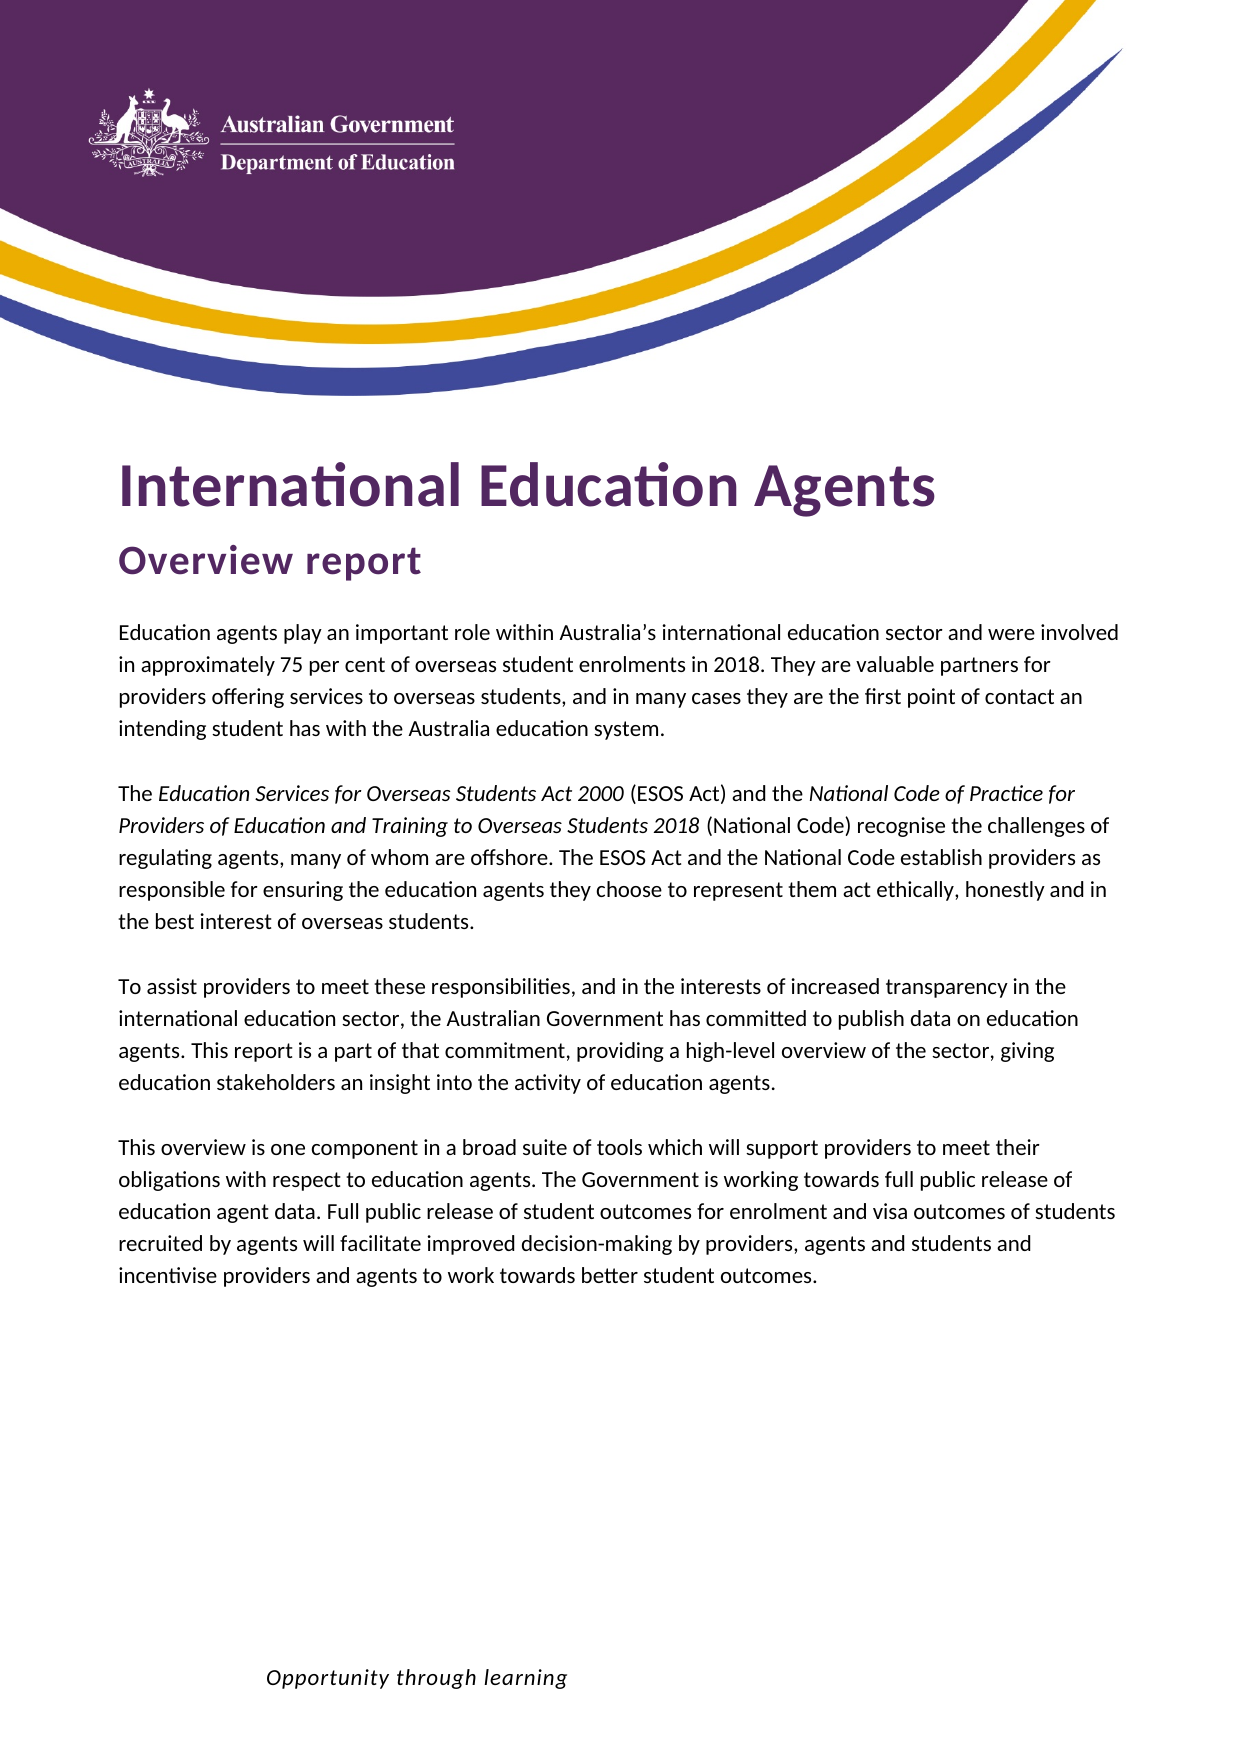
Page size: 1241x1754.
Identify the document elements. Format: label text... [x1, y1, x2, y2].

text The Education Services for Overseas Students Act 2000 (ESOS Act) and the National Code of Practice for Providers of Education and Training to Overseas Students 2018 (National Code) recognise the challenges of regulating agents, many of whom are offshore. The ESOS Act and the National Code establish providers as responsible for ensuring the education agents they choose to represent them act ethically, honestly and in the best interest of overseas students. [118, 779, 1122, 936]
text This overview is one component in a broad suite of tools which will support providers to meet their obligations with respect to education agents. The Government is working towards full public release of education agent data. Full public release of student outcomes for enrolment and visa outcomes of students recruited by agents will facilitate improved decision-making by providers, agents and students and incentivise providers and agents to work towards better student outcomes. [118, 1133, 1122, 1289]
text To assist providers to meet these responsibilities, and in the interests of increased transparency in the international education sector, the Australian Government has committed to publish data on education agents. This report is a part of that commitment, providing a high-level overview of the sector, giving education stakeholders an insight into the activity of education agents. [118, 972, 1122, 1096]
text Education agents play an important role within Australia’s international education sector and were involved in approximately 75 per cent of overseas student enrolments in 2018. They are valuable partners for providers offering services to overseas students, and in many cases they are the first point of contact an intending student has with the Australia education system. [118, 618, 1122, 742]
subtitle Overview report [118, 534, 1122, 585]
picture [0, 0, 1238, 396]
